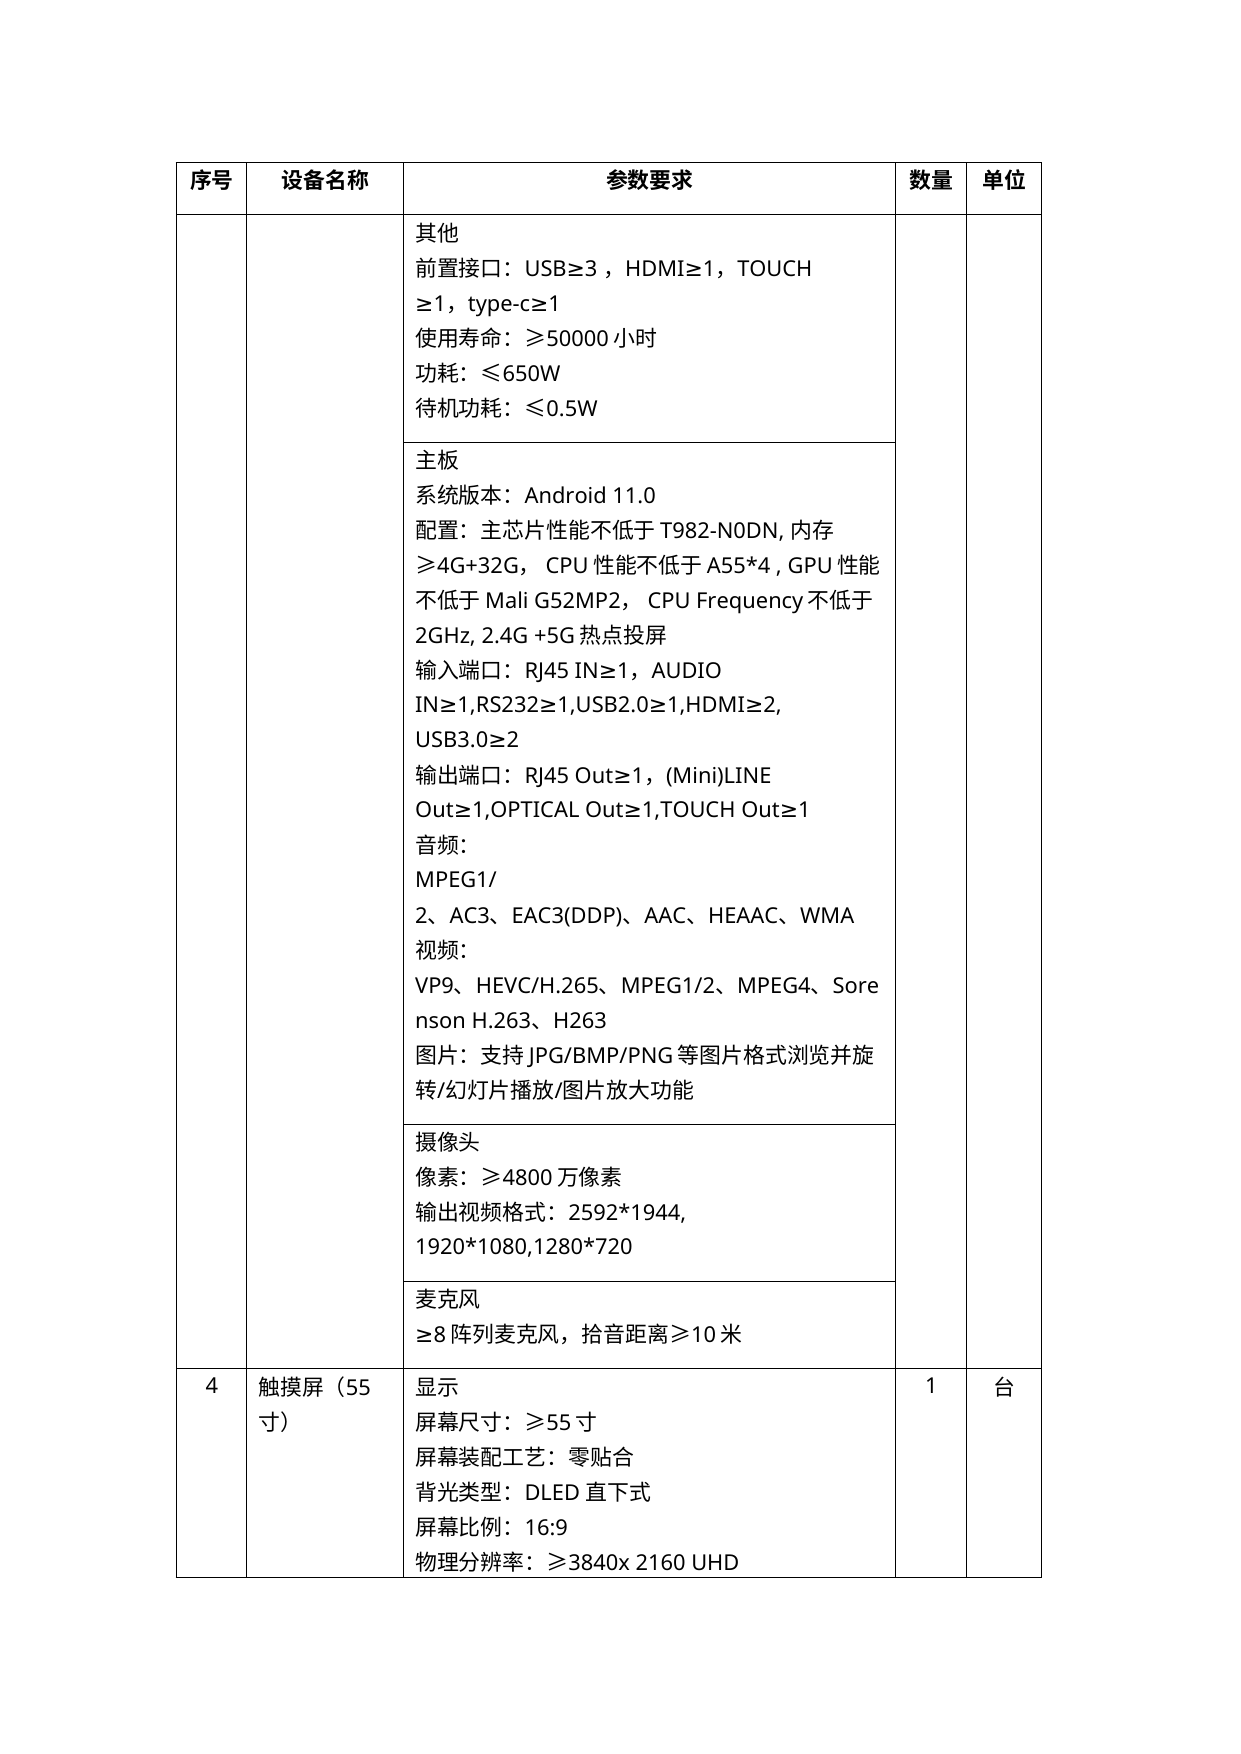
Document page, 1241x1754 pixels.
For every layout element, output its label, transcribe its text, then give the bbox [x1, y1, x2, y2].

table_header 设备名称 [247, 163, 403, 214]
table_cell 触摸屏（55寸） [247, 1369, 403, 1577]
table_header 单位 [967, 163, 1041, 214]
table_cell 摄像头 像素：≥4800万像素 输出视频格式：2592*1944, 1920*1080,1280*720 [404, 1125, 895, 1281]
table_cell 1 [896, 1369, 966, 1577]
table_cell 台 [967, 1369, 1041, 1577]
table_cell 其他 前置接口：USB≥3 ，HDMI≥1，TOUCH ≥1，type-c≥1 使用寿命：≥50000小时 功耗：≤650W 待机功耗：≤0.5W [404, 215, 895, 442]
table_cell 4 [177, 1369, 246, 1577]
table_header 序号 [177, 163, 246, 214]
table_header 参数要求 [404, 163, 895, 214]
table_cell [404, 1369, 895, 1577]
table_cell 麦克风 ≥8阵列麦克风，拾音距离≥10米 [404, 1282, 895, 1368]
table_cell 主板 系统版本：Android 11.0 配置：主芯片性能不低于T982-N0DN, 内存≥4G+32G， CPU性能不低于A55*4 , GPU性能不低于Mali G52MP2， CPU Frequency不低于2GHz, 2.4G +5G热点投屏 输入端口：RJ45 IN≥1，AUDIO IN≥1,RS232≥1,USB2.0≥1,HDMI≥2, USB3.0≥2 输出端口：RJ45 Out≥1，(Mini)LINE Out≥1,OPTICAL Out≥1,TOUCH Out≥1 音频：MPEG1/2、AC3、EAC3(DDP)、AAC、HEAAC、WMA 视频：VP9、HEVC/H.265、MPEG1/2、MPEG4、Sorenson H.263、H263 图片：支持JPG/BMP/PNG等图片格式浏览并旋转/幻灯片播放/图片放大功能 [404, 443, 895, 1124]
table_header 数量 [896, 163, 966, 214]
